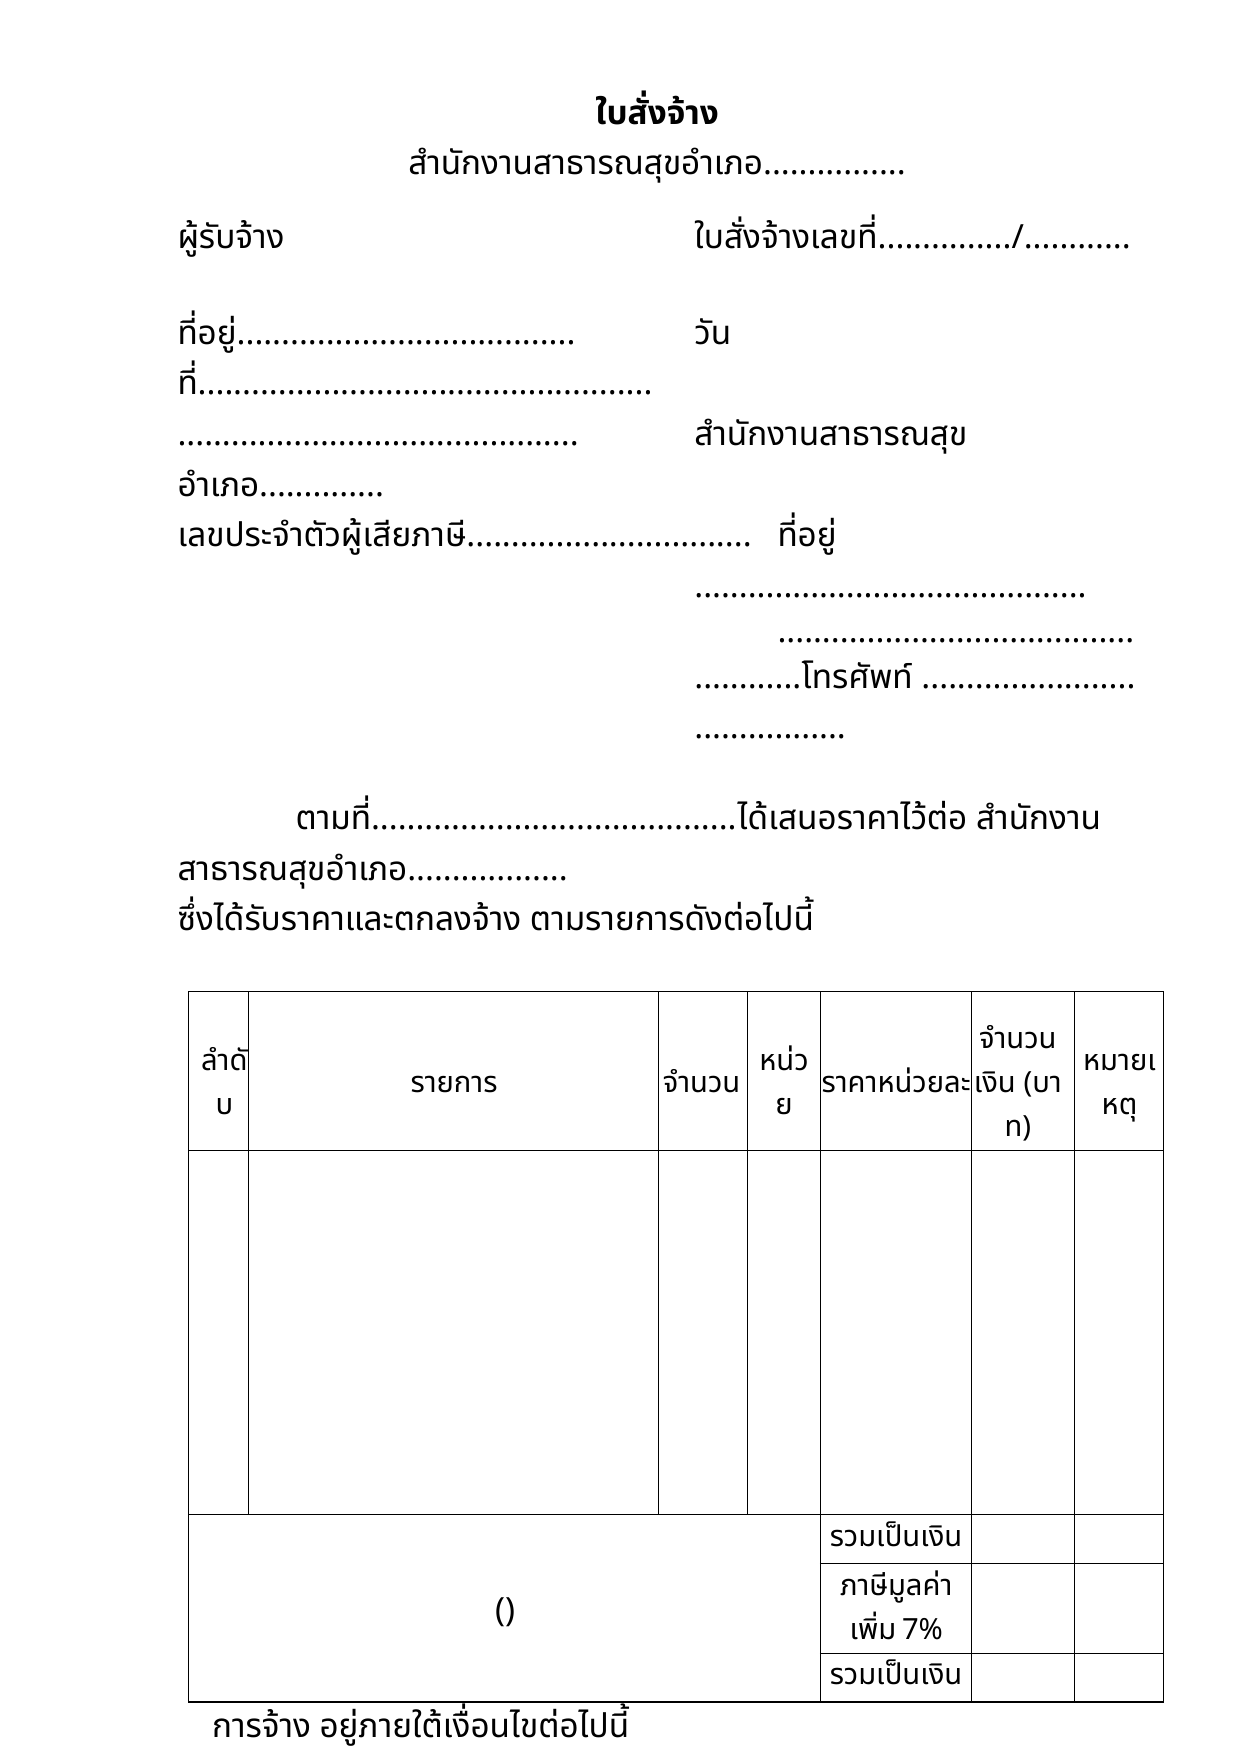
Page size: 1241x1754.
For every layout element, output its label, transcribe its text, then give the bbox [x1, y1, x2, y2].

table_cell รวมเป็นเงิน [821, 1515, 971, 1563]
table_header ราคาหน่วยละ [821, 992, 971, 1150]
table_cell [972, 1654, 1074, 1701]
text ที่อยู่...................................... วันที่................................................... [177, 308, 1137, 410]
table_cell [1075, 1515, 1163, 1563]
text ใบสั่งจ้าง [177, 89, 1137, 139]
table_cell [972, 1515, 1074, 1563]
table_cell [821, 1151, 971, 1514]
table_header หน่วย [748, 992, 820, 1150]
table_cell [748, 1151, 820, 1514]
table_cell [189, 1151, 248, 1514]
table_cell [249, 1151, 658, 1514]
table_cell [1075, 1654, 1163, 1701]
table_cell [1075, 1151, 1163, 1514]
table_cell ภาษีมูลค่าเพิ่ม7% [821, 1564, 971, 1652]
text ............................................. สำนักงานสาธารณสุขอำเภอ.............. [177, 410, 1137, 511]
table_header รายการ [249, 992, 658, 1150]
table_cell [1075, 1564, 1163, 1652]
table_header จำนวน [659, 992, 747, 1150]
table_cell รวมเป็นเงิน [821, 1654, 971, 1701]
text ผู้รับจ้าง ใบสั่งจ้างเลขที่.............../............ [177, 212, 1137, 308]
text ตามที่.........................................ได้เสนอราคาไว้ต่อ สำนักงานสาธารณสุขอำเภอ.................. ซึ่งได้รับราคาและตกลงจ้าง ตามรายการดังต่อไปนี้ [177, 794, 1137, 991]
table_cell () [189, 1515, 820, 1701]
table_cell [659, 1151, 747, 1514]
table_cell [972, 1151, 1074, 1514]
text เลขประจำตัวผู้เสียภาษี................................ ที่อยู่ ............................................ ....................................................โทรศัพท์ ......................................... [177, 511, 1137, 748]
text สำนักงานสาธารณสุขอำเภอ................ [177, 139, 1137, 190]
table_header ลำดับ [189, 992, 248, 1150]
table_header จำนวนเงิน (บาท) [972, 992, 1074, 1150]
table_header หมายเหตุ [1075, 992, 1163, 1150]
table_cell [972, 1564, 1074, 1652]
text การจ้าง อยู่ภายใต้เงื่อนไขต่อไปนี้ [177, 1702, 1137, 1753]
